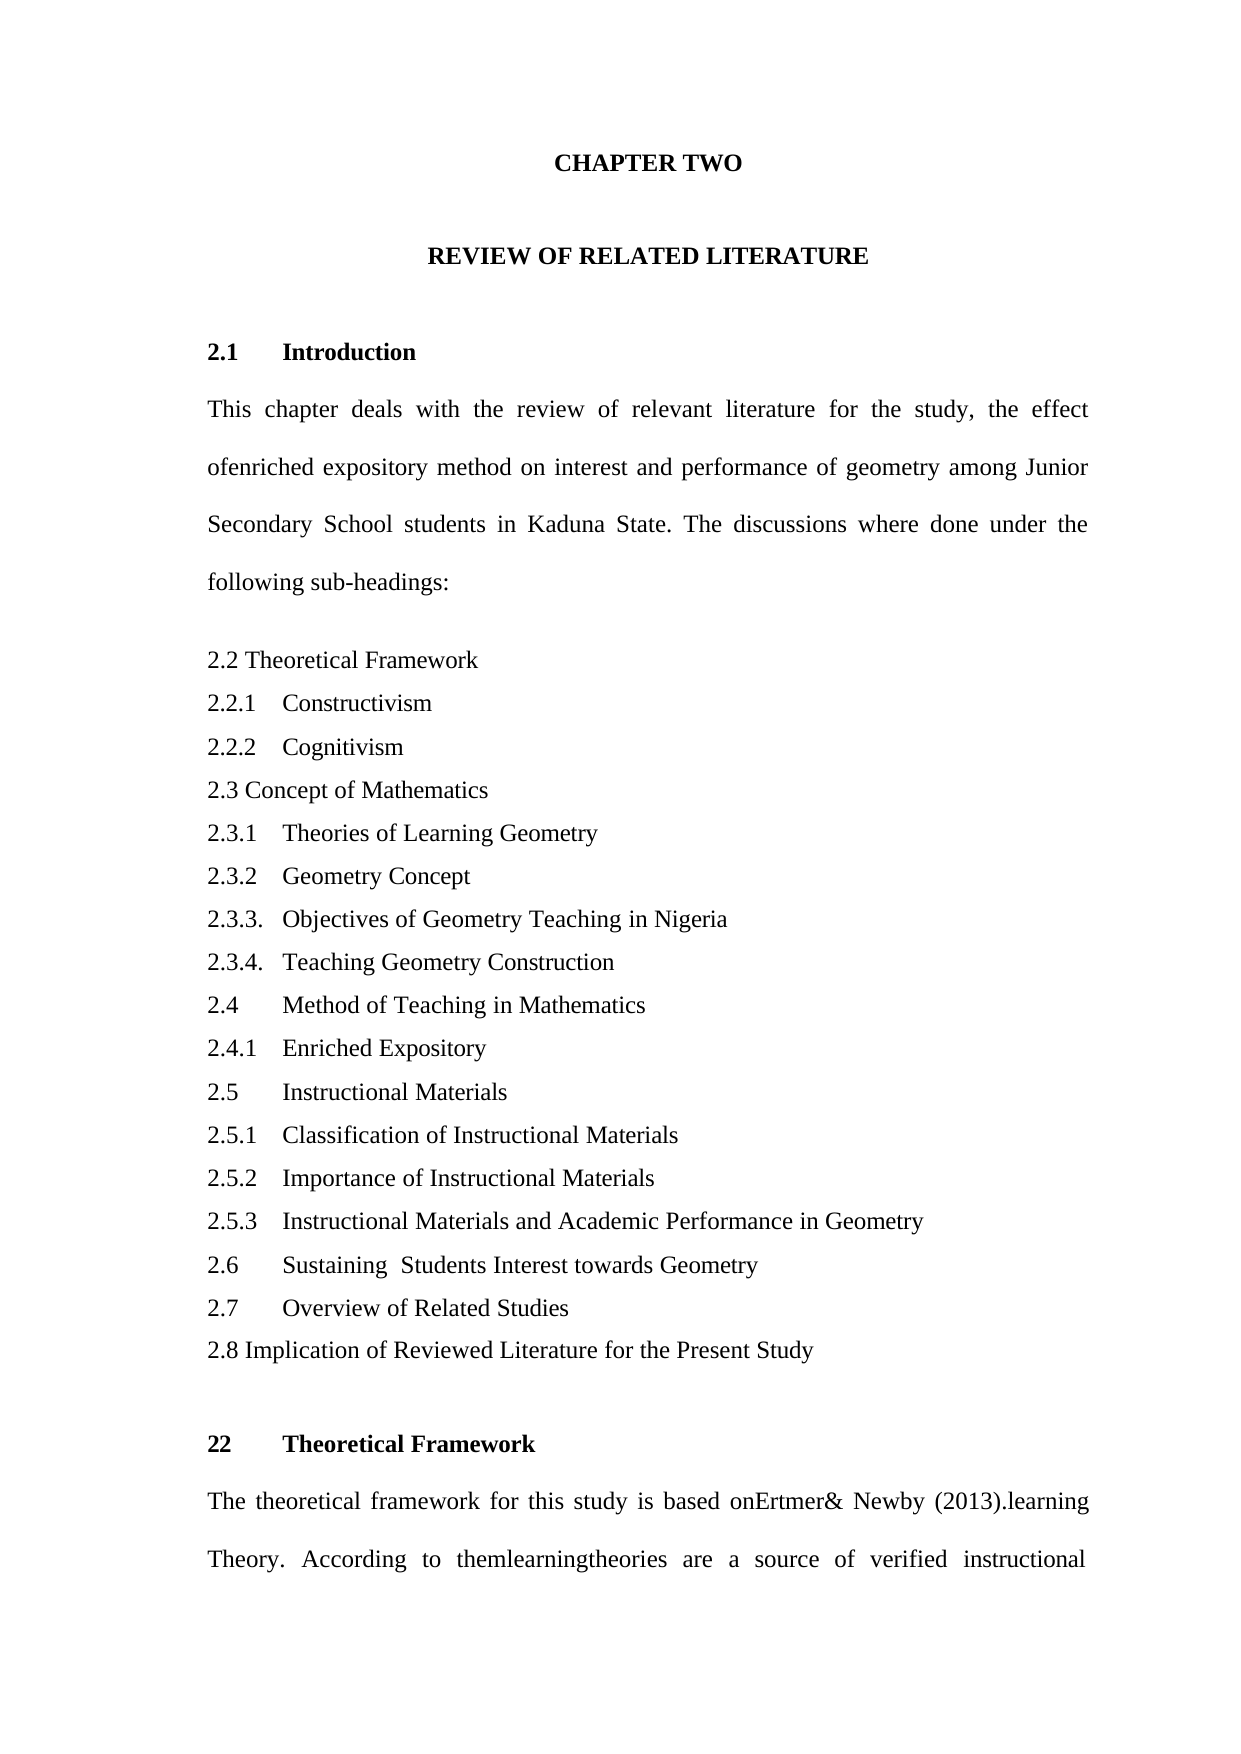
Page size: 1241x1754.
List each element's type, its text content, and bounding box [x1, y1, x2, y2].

list Objectives of Geometry Teaching in Nigeria [207, 904, 1138, 933]
list Instructional Materials [207, 1077, 1138, 1106]
list Importance of Instructional Materials [207, 1163, 1138, 1192]
list Sustaining Students Interest towards Geometry [207, 1250, 1138, 1278]
text The theoretical framework for this study is based onErtmer& Newby (2013).learning Theory. According to themlearningtheories are a source of verified instructional [207, 1486, 1091, 1572]
text CHAPTER TWO [159, 148, 1138, 177]
list Teaching Geometry Construction [207, 947, 1138, 976]
text REVIEW OF RELATED LITERATURE [158, 241, 1138, 270]
list Overview of Related Studies [207, 1293, 1138, 1321]
list Cognitivism [207, 732, 1138, 761]
list Classification of Instructional Materials [207, 1120, 1138, 1149]
subtitle 22 Theoretical Framework [207, 1429, 1138, 1458]
list Concept of Mathematics [207, 775, 1138, 804]
list Implication of Reviewed Literature for the Present Study [207, 1336, 1138, 1364]
text This chapter deals with the review of relevant literature for the study, the effect ofenriched expository method on interest and performance of geometry among Junior Secondary School students in Kaduna State. The discussions where done under the following sub-headings: [207, 394, 1089, 596]
list Theoretical Framework [207, 645, 1138, 674]
list Enriched Expository [207, 1033, 1138, 1062]
list Instructional Materials and Academic Performance in Geometry [207, 1206, 1138, 1235]
list Theories of Learning Geometry [207, 818, 1138, 847]
subtitle Introduction [207, 337, 1138, 366]
list Geometry Concept [207, 861, 1138, 890]
list Constructivism [207, 688, 1138, 717]
list Method of Teaching in Mathematics [207, 991, 1138, 1019]
